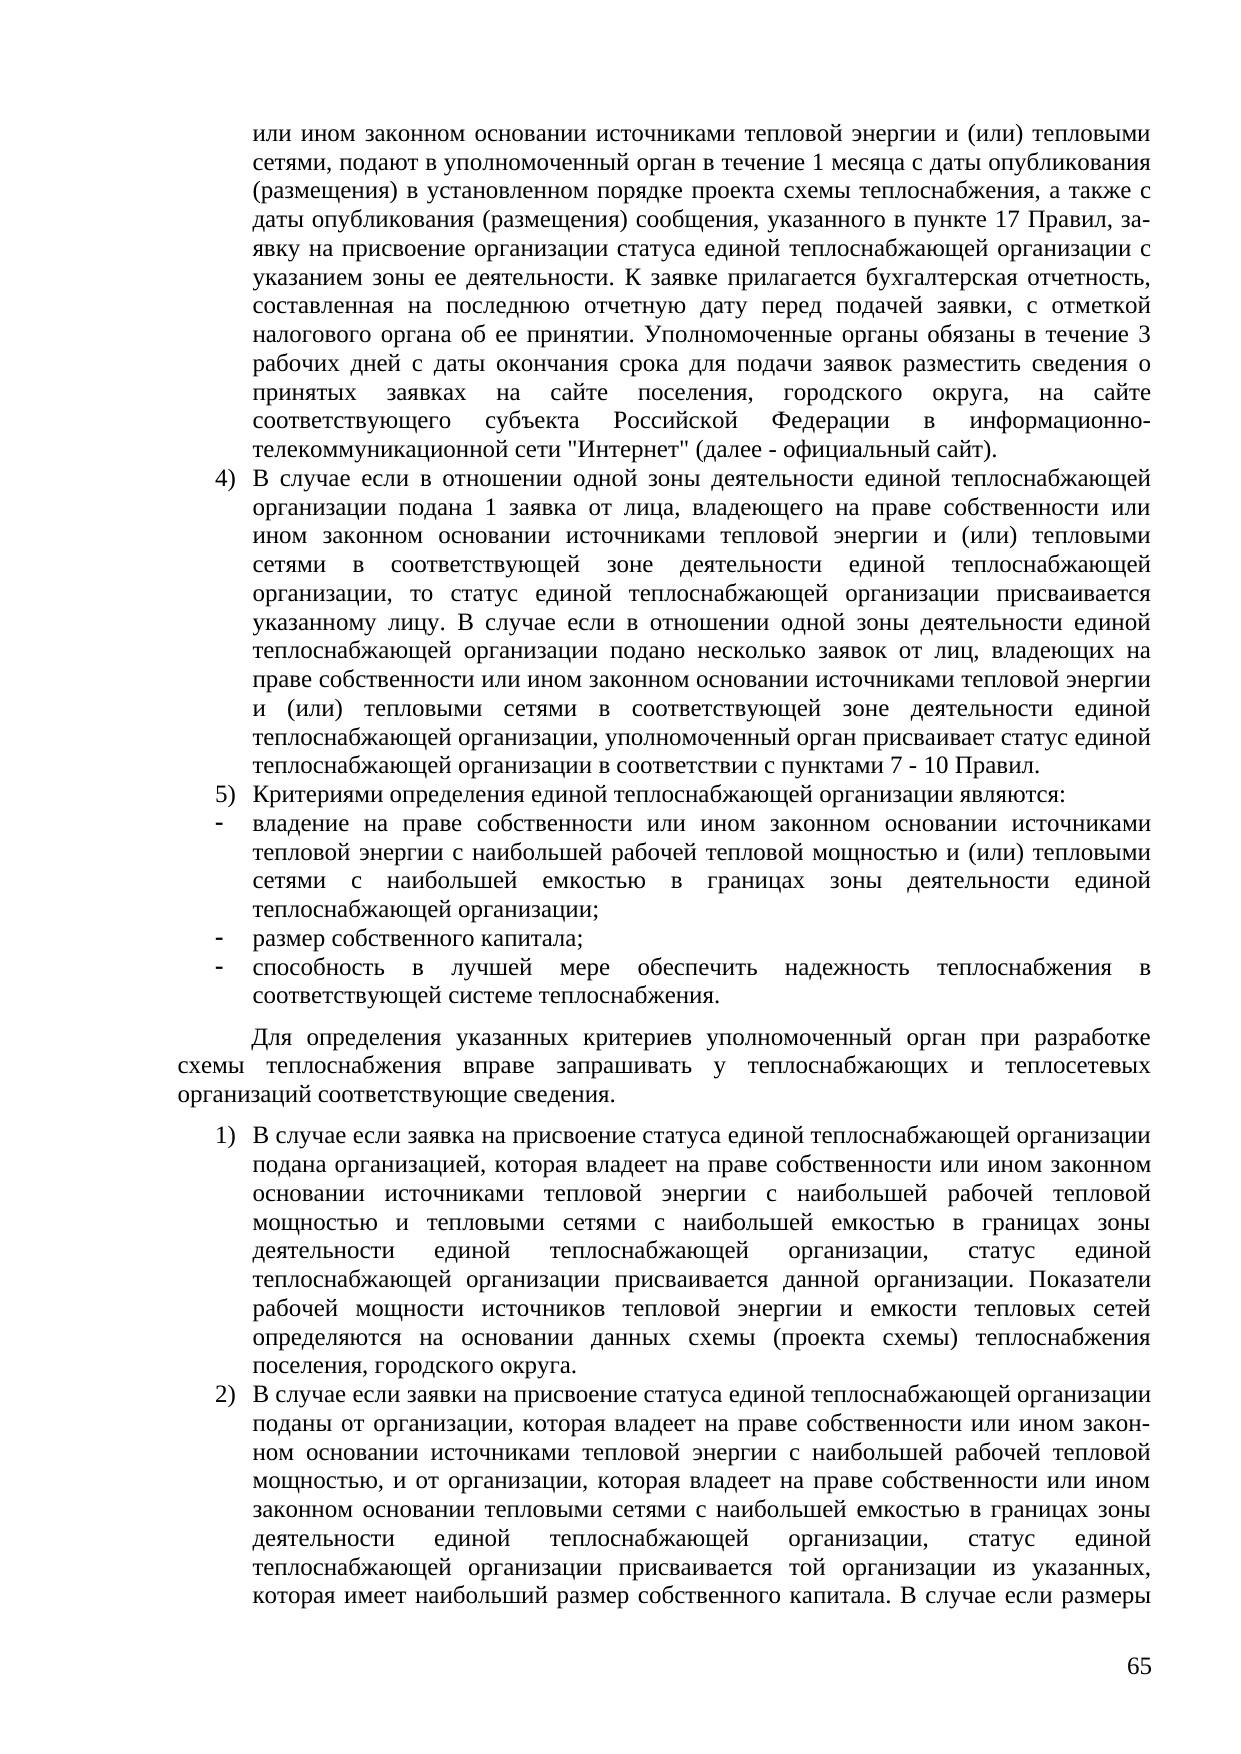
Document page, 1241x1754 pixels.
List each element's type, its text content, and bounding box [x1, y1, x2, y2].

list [215, 118, 1152, 463]
text Для определения указанных критериев уполномоченный орган при разработке схемы теплоснабжения вправе запрашивать у теплоснабжающих и теплосетевых организаций соответствующие сведения. [177, 1022, 1152, 1108]
list владение на праве собственности или ином законном основании источниками тепловой энергии с наибольшей рабочей тепловой мощностью и (или) тепловыми сетями с наибольшей емкостью в границах зоны деятельности единой теплоснабжающей организации; [215, 808, 1152, 923]
list В случае если заявка на присвоение статуса единой теплоснабжающей организации подана организацией, которая владеет на праве собственности или ином законном основании источниками тепловой энергии с наибольшей рабочей тепловой мощностью и тепловыми сетями с наибольшей емкостью в границах зоны деятельности единой теплоснабжающей организации, статус единой теплоснабжающей организации присваивается данной организации. Показатели рабочей мощности источников тепловой энергии и емкости тепловых сетей определяются на основании данных схемы (проекта схемы) теплоснабжения поселения, городского округа. [215, 1121, 1152, 1379]
list размер собственного капитала; [215, 923, 1152, 952]
list В случае если в отношении одной зоны деятельности единой теплоснабжающей организации подана 1 заявка от лица, владеющего на праве собственности или ином законном основании источниками тепловой энергии и (или) тепловыми сетями в соответствующей зоне деятельности единой теплоснабжающей организации, то статус единой теплоснабжающей организации присваивается указанному лицу. В случае если в отношении одной зоны деятельности единой теплоснабжающей организации подано несколько заявок от лиц, владеющих на праве собственности или ином законном основании источниками тепловой энергии и (или) тепловыми сетями в соответствующей зоне деятельности единой теплоснабжающей организации, уполномоченный орган присваивает статус единой теплоснабжающей организации в соответствии с пунктами 7 - 10 Правил. [215, 463, 1152, 779]
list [215, 1379, 1152, 1609]
list Критериями определения единой теплоснабжающей организации являются: [215, 779, 1152, 808]
list способность в лучшей мере обеспечить надежность теплоснабжения в соответствующей системе теплоснабжения. [215, 952, 1152, 1009]
